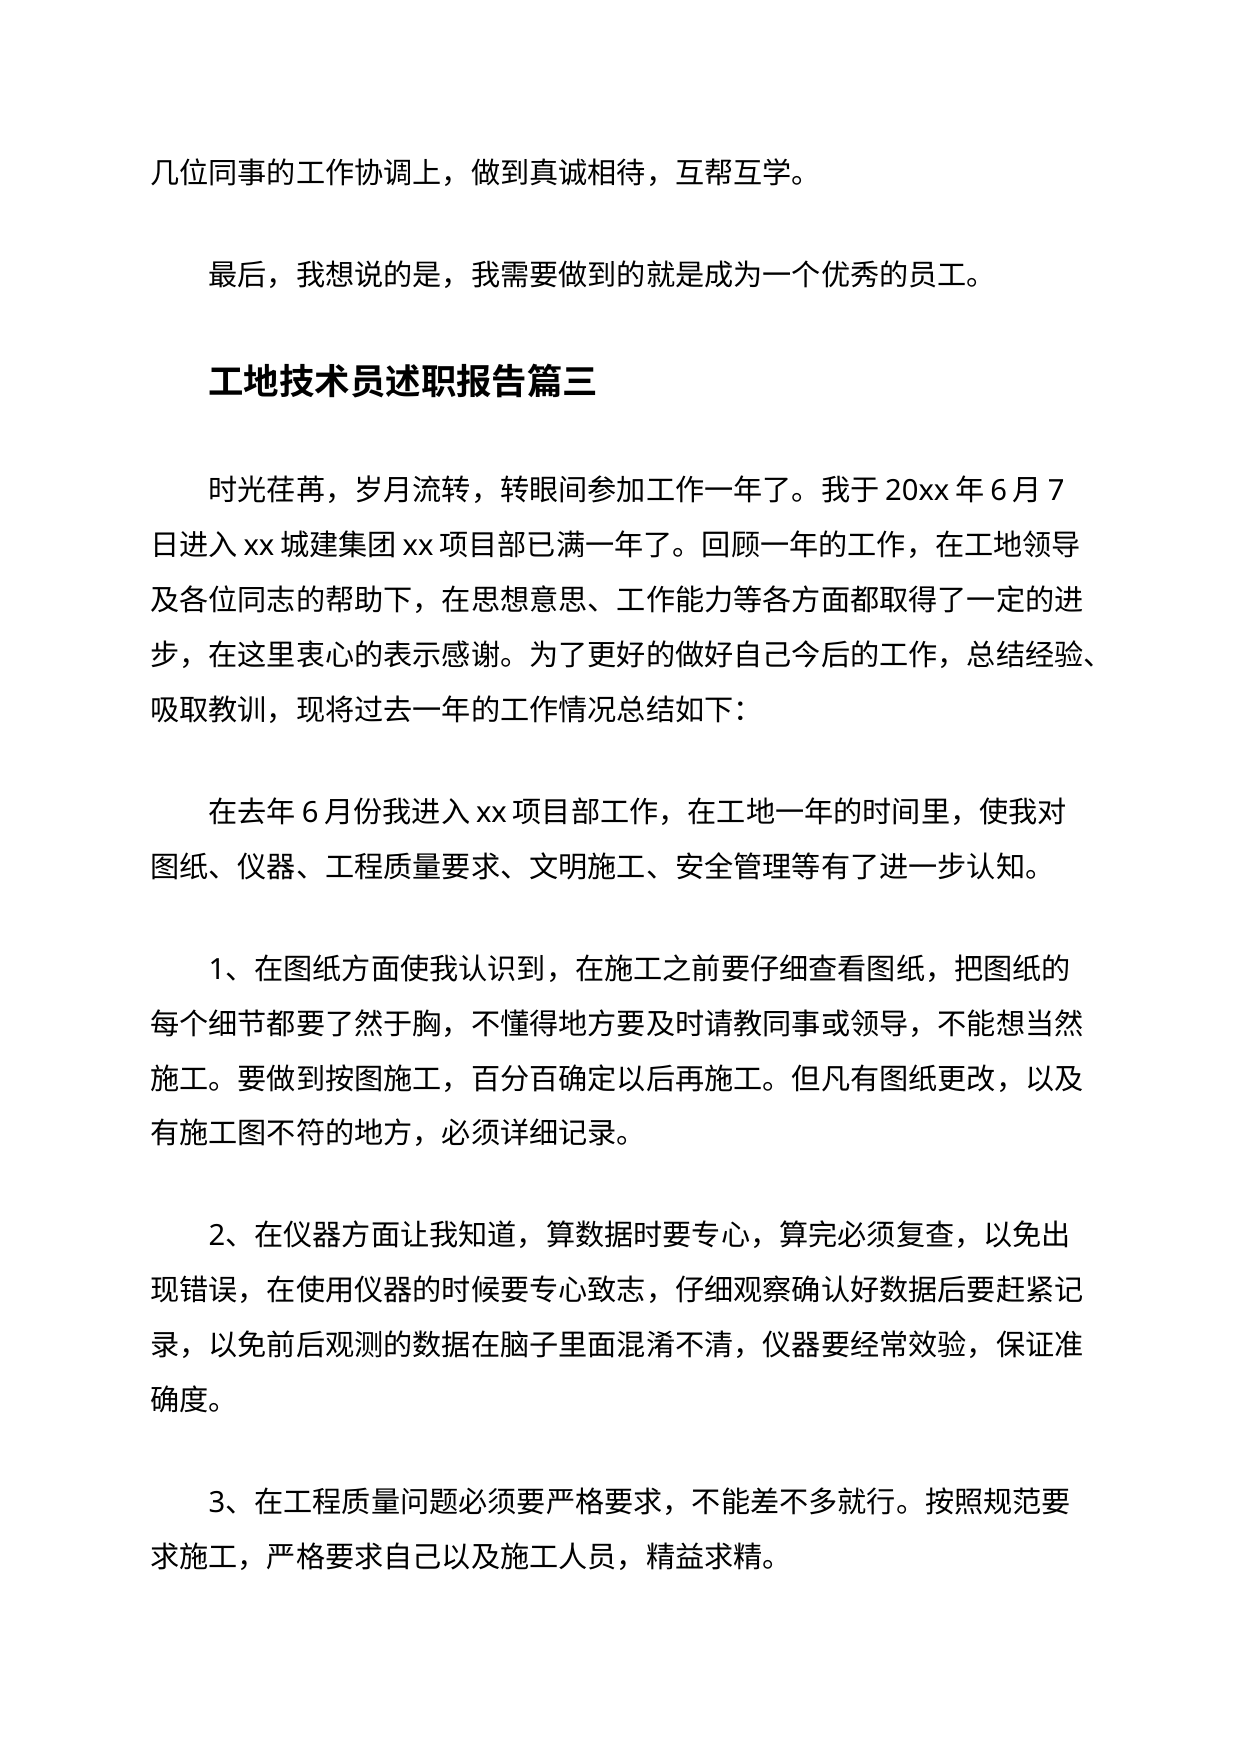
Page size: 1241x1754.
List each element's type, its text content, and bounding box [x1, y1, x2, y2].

text 时光荏苒，岁月流转，转眼间参加工作一年了。我于20xx年6月7日进入xx城建集团xx项目部已满一年了。回顾一年的工作，在工地领导及各位同志的帮助下，在思想意思、工作能力等各方面都取得了一定的进步，在这里衷心的表示感谢。为了更好的做好自己今后的工作，总结经验、吸取教训，现将过去一年的工作情况总结如下： [150, 467, 1090, 729]
text 在去年6月份我进入xx项目部工作，在工地一年的时间里，使我对图纸、仪器、工程质量要求、文明施工、安全管理等有了进一步认知。 [150, 788, 1090, 886]
text 1、在图纸方面使我认识到，在施工之前要仔细查看图纸，把图纸的每个细节都要了然于胸，不懂得地方要及时请教同事或领导，不能想当然施工。要做到按图施工，百分百确定以后再施工。但凡有图纸更改，以及有施工图不符的地方，必须详细记录。 [150, 945, 1090, 1152]
text 3、在工程质量问题必须要严格要求，不能差不多就行。按照规范要求施工，严格要求自己以及施工人员，精益求精。 [150, 1478, 1090, 1576]
text 工地技术员述职报告篇三 [150, 353, 1090, 405]
text 最后，我想说的是，我需要做到的就是成为一个优秀的员工。 [150, 252, 1090, 294]
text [150, 150, 1090, 192]
text 2、在仪器方面让我知道，算数据时要专心，算完必须复查，以免出现错误，在使用仪器的时候要专心致志，仔细观察确认好数据后要赶紧记录，以免前后观测的数据在脑子里面混淆不清，仪器要经常效验，保证准确度。 [150, 1212, 1090, 1419]
